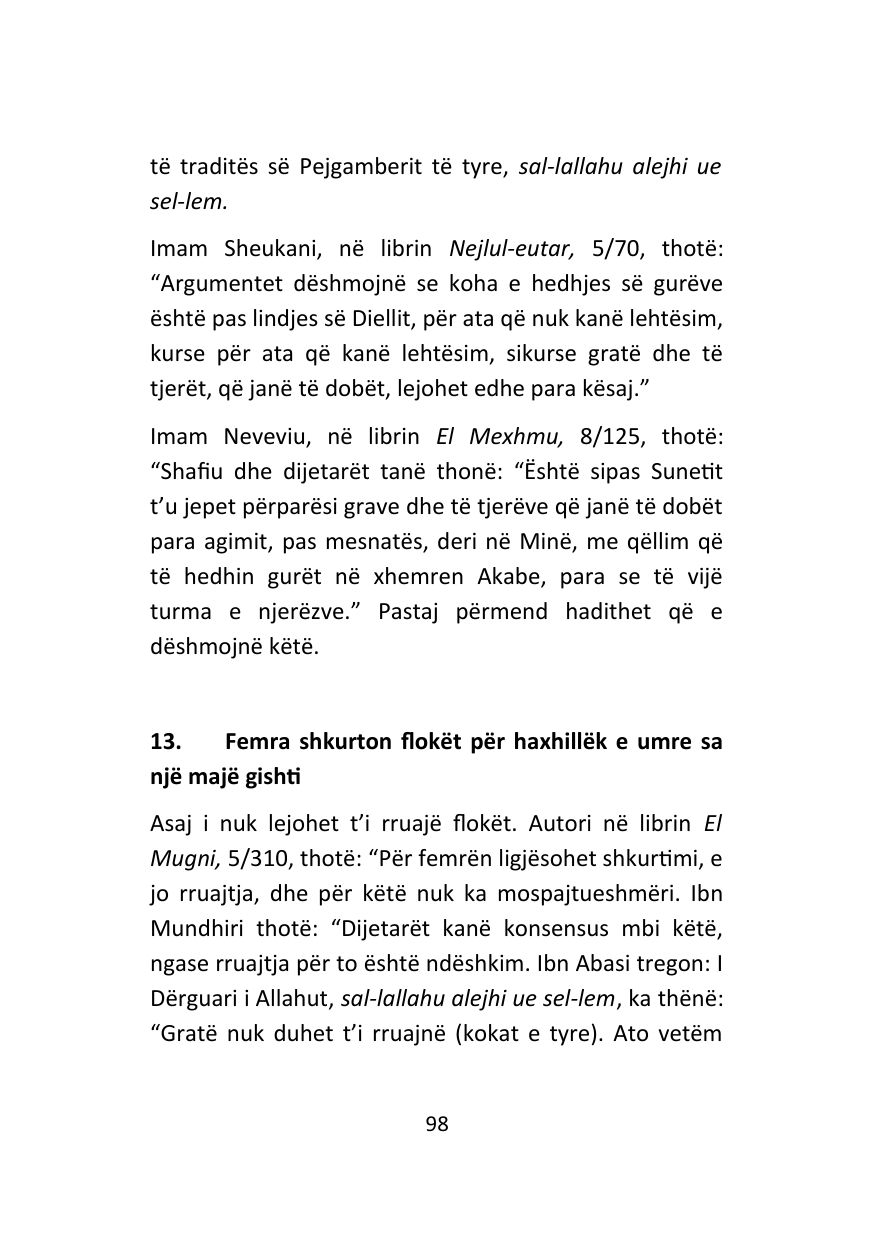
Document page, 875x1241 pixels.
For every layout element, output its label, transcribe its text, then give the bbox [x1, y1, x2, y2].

text Imam Neveviu, në librin El Mexhmu, 8/125, thotë: “Shafiu dhe dijetarët tanë thonë: “Është sipas Sunetit t’u jepet përparësi grave dhe të tjerëve që janë të dobët para agimit, pas mesnatës, deri në Minë, me qëllim që të hedhin gurët në xhemren Akabe, para se të vijë turma e njerëzve.” Pastaj përmend hadithet që e dëshmojnë këtë. [150, 420, 724, 661]
list Femra shkurton flokët për haxhillëk e umre sa një majë gishti [150, 725, 724, 791]
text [150, 807, 724, 1048]
text Imam Sheukani, në librin Nejlul-eutar, 5/70, thotë: “Argumentet dëshmojnë se koha e hedhjes së gurëve është pas lindjes së Diellit, për ata që nuk kanë lehtësim, kurse për ata që kanë lehtësim, sikurse gratë dhe të tjerët, që janë të dobët, lejohet edhe para kësaj.” [150, 232, 724, 403]
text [150, 150, 724, 216]
